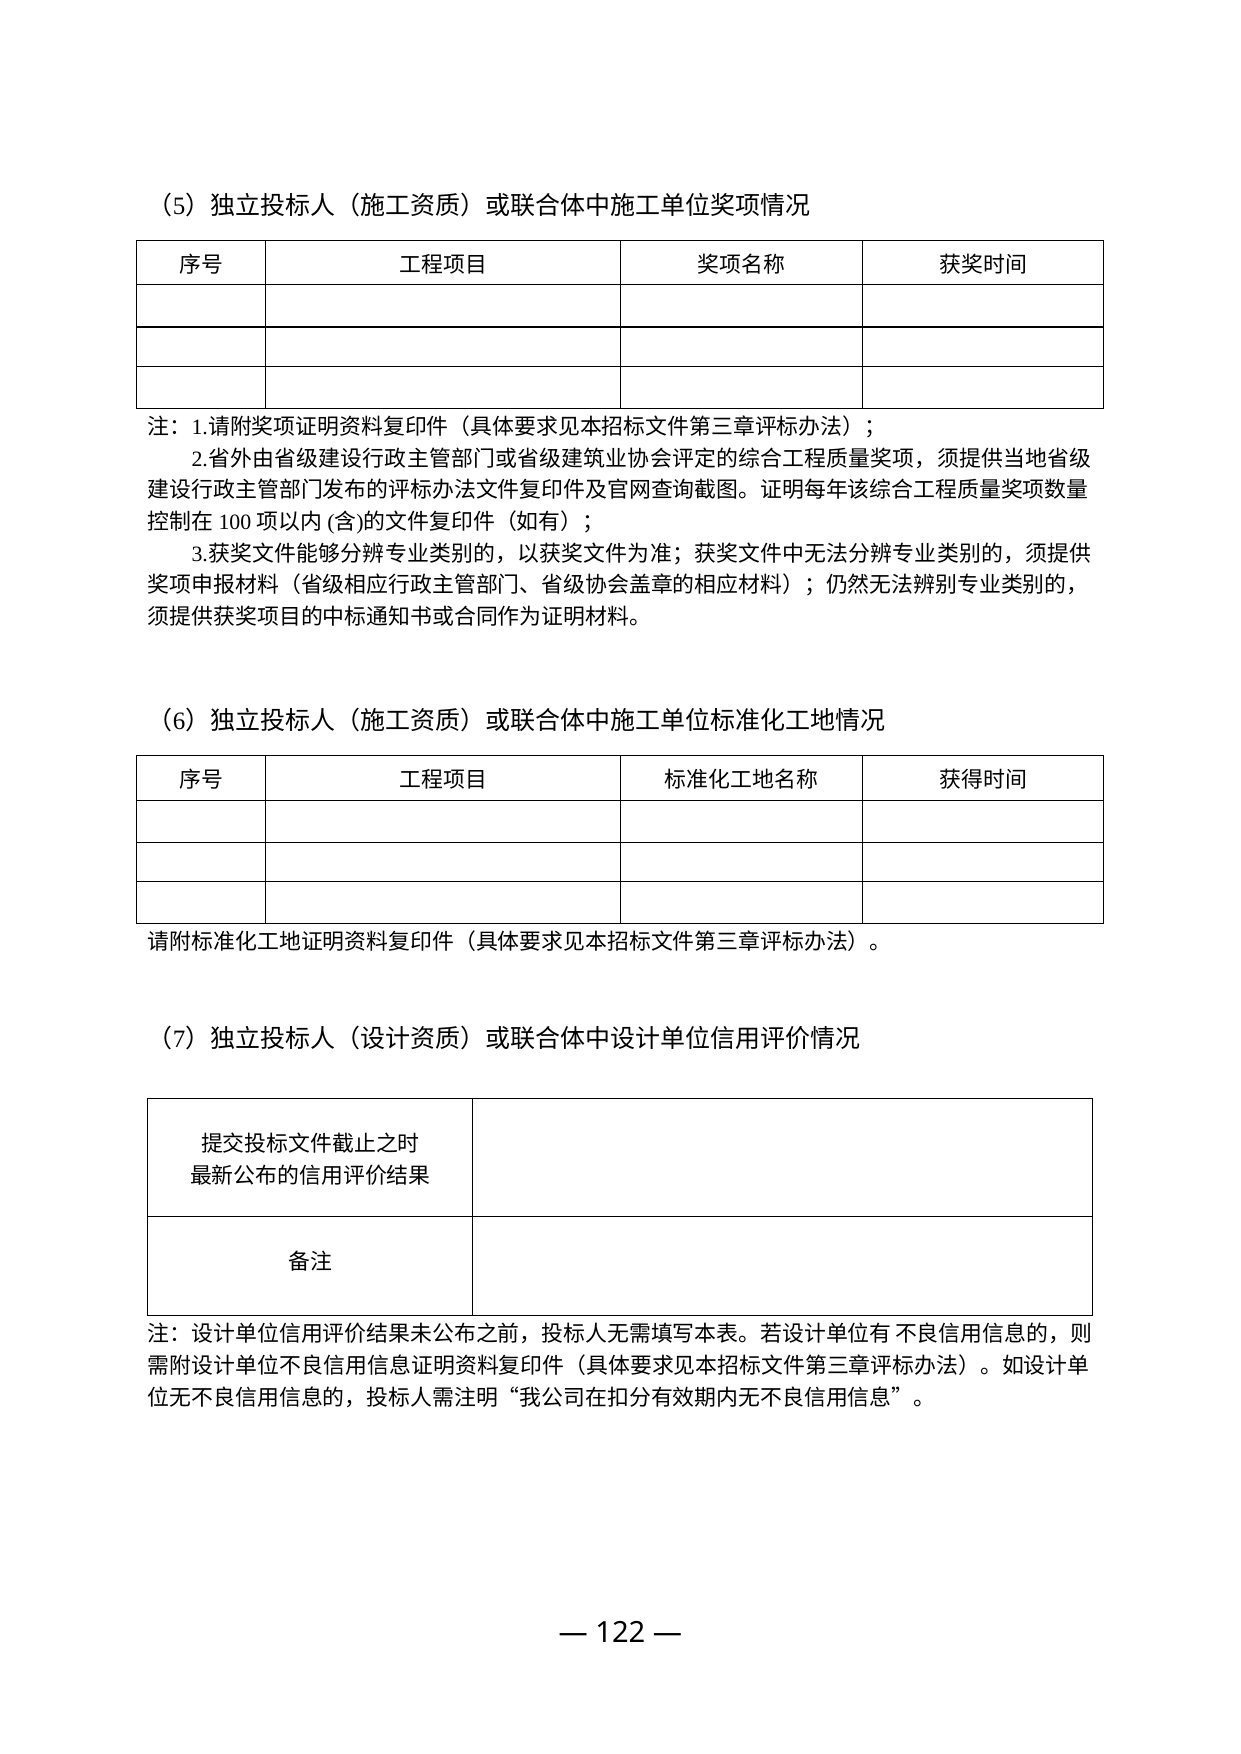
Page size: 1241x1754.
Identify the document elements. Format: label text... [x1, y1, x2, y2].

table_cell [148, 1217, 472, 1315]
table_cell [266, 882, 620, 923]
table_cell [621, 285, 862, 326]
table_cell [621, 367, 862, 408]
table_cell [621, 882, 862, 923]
subtitle （5）独立投标人（施工资质）或联合体中施工单位奖项情况 [148, 186, 1092, 222]
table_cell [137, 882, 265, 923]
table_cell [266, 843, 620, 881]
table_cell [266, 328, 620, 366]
subtitle 请附标准化工地证明资料复印件（具体要求见本招标文件第三章评标办法）。 [148, 924, 1092, 956]
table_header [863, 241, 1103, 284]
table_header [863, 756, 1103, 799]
text 3.获奖文件能够分辨专业类别的，以获奖文件为准；获奖文件中无法分辨专业类别的，须提供奖项申报材料（省级相应行政主管部门、省级协会盖章的相应材料）；仍然无法辨别专业类别的，须提供获奖项目的中标通知书或合同作为证明材料。 [148, 536, 1092, 631]
text 注：设计单位信用评价结果未公布之前，投标人无需填写本表。若设计单位有不良信用信息的，则需附设计单位不良信用信息证明资料复印件（具体要求见本招标文件第三章评标办法）。如设计单位无不良信用信息的，投标人需注明“我公司在扣分有效期内无不良信用信息”。 [148, 1316, 1092, 1411]
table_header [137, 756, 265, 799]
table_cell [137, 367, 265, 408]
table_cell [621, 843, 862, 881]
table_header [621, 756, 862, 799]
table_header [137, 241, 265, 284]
subtitle （6）独立投标人（施工资质）或联合体中施工单位标准化工地情况 [148, 701, 1092, 737]
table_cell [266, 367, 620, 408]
text 注：1.请附奖项证明资料复印件（具体要求见本招标文件第三章评标办法）； [148, 409, 1092, 441]
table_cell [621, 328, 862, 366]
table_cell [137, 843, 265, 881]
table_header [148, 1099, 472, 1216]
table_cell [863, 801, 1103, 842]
text 2.省外由省级建设行政主管部门或省级建筑业协会评定的综合工程质量奖项，须提供当地省级建设行政主管部门发布的评标办法文件复印件及官网查询截图。证明每年该综合工程质量奖项数量控制在 100 项以内 (含)的文件复印件（如有）； [148, 441, 1092, 536]
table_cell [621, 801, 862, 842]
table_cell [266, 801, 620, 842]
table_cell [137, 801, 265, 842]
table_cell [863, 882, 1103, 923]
subtitle （7）独立投标人（设计资质）或联合体中设计单位信用评价情况 [148, 972, 1092, 1055]
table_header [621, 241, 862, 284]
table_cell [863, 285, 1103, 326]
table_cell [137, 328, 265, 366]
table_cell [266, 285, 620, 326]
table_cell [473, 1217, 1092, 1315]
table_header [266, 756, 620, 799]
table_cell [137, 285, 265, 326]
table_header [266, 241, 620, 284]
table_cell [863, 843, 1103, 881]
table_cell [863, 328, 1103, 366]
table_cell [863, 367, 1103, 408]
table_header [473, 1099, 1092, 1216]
